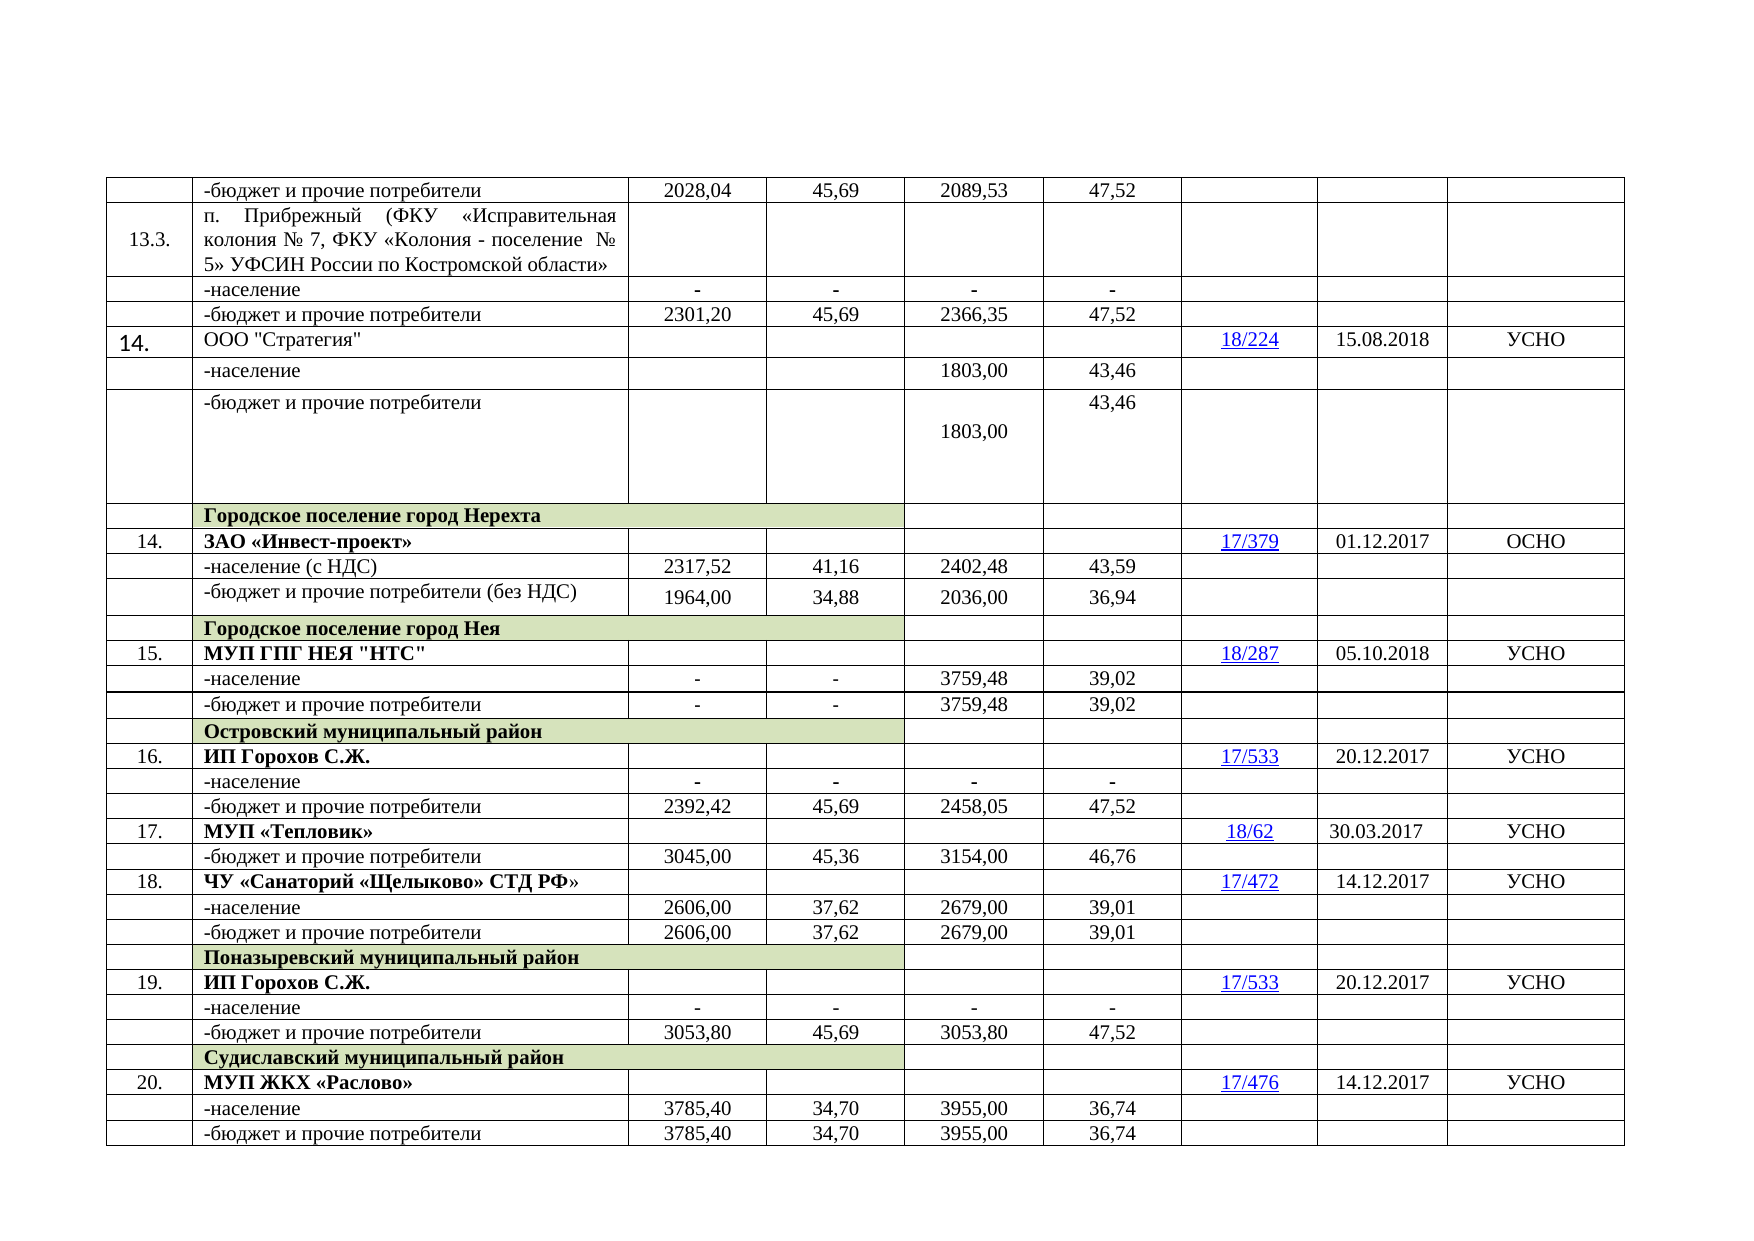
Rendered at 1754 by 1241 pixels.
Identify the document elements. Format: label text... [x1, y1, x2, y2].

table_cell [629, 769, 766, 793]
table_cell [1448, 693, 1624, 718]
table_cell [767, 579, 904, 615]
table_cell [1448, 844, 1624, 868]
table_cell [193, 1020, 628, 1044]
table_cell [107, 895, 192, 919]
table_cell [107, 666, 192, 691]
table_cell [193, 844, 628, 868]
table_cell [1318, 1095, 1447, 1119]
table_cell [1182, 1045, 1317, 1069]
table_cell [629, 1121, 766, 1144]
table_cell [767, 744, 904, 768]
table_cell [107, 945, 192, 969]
table_cell - [1044, 277, 1181, 301]
table_cell [1318, 203, 1447, 276]
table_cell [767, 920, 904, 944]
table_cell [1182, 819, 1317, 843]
table_cell [1448, 390, 1624, 502]
table_cell 45,69 [767, 178, 904, 202]
table_cell 14. [107, 529, 192, 553]
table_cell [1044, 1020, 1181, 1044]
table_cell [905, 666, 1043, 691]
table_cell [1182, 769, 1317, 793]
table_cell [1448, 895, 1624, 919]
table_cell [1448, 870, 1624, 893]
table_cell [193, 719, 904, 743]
table_cell 45,69 [767, 302, 904, 326]
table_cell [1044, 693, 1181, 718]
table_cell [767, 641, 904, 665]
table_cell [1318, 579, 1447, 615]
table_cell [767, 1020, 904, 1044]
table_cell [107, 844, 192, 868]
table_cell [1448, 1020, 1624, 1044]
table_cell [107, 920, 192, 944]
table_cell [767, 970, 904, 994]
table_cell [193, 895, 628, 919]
table_cell [107, 504, 192, 527]
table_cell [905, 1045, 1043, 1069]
table_cell [905, 504, 1043, 527]
table_cell Городское поселение город Нерехта [193, 504, 904, 527]
table_cell [1182, 504, 1317, 527]
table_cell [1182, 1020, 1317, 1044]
table_cell -бюджет и прочие потребители [193, 390, 628, 502]
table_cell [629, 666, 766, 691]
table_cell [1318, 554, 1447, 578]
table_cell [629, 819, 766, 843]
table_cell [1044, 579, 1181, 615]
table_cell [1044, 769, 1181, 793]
table_cell [1318, 390, 1447, 502]
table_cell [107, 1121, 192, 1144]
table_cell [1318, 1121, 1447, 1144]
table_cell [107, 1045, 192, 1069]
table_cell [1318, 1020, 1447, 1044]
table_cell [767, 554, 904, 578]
table_cell 1803,00 [905, 390, 1043, 502]
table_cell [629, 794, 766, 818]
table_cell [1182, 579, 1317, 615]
table_cell - [629, 277, 766, 301]
table_cell [1044, 504, 1181, 527]
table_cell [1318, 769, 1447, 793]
table_cell -бюджет и прочие потребители [193, 302, 628, 326]
table_cell - [905, 277, 1043, 301]
table_cell [1318, 358, 1447, 389]
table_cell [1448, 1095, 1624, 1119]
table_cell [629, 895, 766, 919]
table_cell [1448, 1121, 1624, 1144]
table_cell -население [193, 358, 628, 389]
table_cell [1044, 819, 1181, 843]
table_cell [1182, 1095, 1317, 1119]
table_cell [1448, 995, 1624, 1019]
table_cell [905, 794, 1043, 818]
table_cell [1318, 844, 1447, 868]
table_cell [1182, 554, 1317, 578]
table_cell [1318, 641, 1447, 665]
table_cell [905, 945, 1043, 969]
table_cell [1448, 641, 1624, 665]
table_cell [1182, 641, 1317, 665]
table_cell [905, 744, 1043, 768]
table_cell 13.3. [107, 203, 192, 276]
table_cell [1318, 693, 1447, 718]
table_cell 2028,04 [629, 178, 766, 202]
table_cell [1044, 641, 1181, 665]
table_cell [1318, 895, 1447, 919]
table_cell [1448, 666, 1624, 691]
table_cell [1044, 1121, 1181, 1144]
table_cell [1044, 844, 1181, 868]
table_cell [1044, 327, 1181, 357]
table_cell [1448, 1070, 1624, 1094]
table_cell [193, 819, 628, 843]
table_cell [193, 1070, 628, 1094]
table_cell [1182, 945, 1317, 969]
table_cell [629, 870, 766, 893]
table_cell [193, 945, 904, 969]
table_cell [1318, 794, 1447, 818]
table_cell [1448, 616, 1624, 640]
table_cell 1803,00 [905, 358, 1043, 389]
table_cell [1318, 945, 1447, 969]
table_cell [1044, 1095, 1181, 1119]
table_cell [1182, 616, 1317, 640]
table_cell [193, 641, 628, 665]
table_cell -бюджет и прочие потребители [193, 178, 628, 202]
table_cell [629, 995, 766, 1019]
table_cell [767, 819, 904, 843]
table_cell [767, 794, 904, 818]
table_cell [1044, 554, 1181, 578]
table_cell [629, 390, 766, 502]
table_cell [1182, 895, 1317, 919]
table_cell 01.12.2017 [1318, 529, 1447, 553]
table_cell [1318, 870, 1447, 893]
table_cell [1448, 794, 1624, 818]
table_cell [767, 358, 904, 389]
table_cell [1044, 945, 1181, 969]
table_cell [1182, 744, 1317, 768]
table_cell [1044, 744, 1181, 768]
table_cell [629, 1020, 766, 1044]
table_cell 43,46 [1044, 358, 1181, 389]
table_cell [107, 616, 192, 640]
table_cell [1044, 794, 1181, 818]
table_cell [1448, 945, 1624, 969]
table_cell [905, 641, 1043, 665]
table_cell ООО "Стратегия" [193, 327, 628, 357]
table_cell ЗАО «Инвест-проект» [193, 529, 628, 553]
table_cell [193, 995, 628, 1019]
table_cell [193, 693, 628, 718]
table_cell [107, 390, 192, 502]
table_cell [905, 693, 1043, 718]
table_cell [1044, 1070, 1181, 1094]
table_cell [767, 203, 904, 276]
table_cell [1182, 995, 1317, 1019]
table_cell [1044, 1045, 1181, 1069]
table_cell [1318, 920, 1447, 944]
table_cell [905, 327, 1043, 357]
table_cell [1182, 390, 1317, 502]
table_cell [1448, 302, 1624, 326]
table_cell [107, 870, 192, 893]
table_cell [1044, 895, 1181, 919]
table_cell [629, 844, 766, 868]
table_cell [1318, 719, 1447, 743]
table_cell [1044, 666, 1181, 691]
table_cell [1182, 277, 1317, 301]
table_cell УСНО [1448, 327, 1624, 357]
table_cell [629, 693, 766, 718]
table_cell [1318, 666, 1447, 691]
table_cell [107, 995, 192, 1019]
table_cell [1448, 358, 1624, 389]
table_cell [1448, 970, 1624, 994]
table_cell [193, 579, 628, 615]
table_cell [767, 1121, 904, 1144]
table_cell 47,52 [1044, 302, 1181, 326]
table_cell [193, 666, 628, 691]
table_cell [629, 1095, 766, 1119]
table_cell 14. [107, 327, 192, 357]
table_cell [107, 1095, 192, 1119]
table_cell 18/224 [1182, 327, 1317, 357]
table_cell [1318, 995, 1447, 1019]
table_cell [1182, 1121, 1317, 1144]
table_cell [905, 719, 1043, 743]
table_cell - [767, 277, 904, 301]
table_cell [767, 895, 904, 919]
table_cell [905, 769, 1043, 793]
table_cell [1448, 277, 1624, 301]
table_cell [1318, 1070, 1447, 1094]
table_cell [1448, 178, 1624, 202]
table_cell п. Прибрежный (ФКУ «Исправительная колония № 7, ФКУ «Колония - поселение № 5» УФСИН России по Костромской области» [193, 203, 628, 276]
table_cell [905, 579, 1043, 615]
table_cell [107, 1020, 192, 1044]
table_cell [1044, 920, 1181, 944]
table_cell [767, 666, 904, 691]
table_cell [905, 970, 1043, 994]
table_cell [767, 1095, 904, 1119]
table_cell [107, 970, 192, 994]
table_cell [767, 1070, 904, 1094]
table_cell [629, 203, 766, 276]
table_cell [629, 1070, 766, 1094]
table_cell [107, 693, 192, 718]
table_cell [107, 277, 192, 301]
table_cell 2301,20 [629, 302, 766, 326]
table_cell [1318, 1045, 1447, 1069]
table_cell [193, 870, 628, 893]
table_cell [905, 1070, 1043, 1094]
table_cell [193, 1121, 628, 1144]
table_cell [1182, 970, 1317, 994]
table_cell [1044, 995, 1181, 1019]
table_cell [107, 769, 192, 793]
table_cell [107, 358, 192, 389]
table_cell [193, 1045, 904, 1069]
table_cell 2366,35 [905, 302, 1043, 326]
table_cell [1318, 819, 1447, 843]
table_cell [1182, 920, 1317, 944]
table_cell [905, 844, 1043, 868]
table_cell [905, 529, 1043, 553]
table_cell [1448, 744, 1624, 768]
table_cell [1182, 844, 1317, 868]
table_cell 47,52 [1044, 178, 1181, 202]
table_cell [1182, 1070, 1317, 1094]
table_cell [107, 302, 192, 326]
table_cell [767, 390, 904, 502]
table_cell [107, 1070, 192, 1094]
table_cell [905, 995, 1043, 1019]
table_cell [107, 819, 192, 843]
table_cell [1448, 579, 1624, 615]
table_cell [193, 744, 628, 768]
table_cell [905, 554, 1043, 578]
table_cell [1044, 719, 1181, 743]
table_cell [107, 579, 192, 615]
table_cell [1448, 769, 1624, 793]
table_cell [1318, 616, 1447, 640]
table_cell -население [193, 277, 628, 301]
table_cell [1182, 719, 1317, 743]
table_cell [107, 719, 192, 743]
table_cell [767, 529, 904, 553]
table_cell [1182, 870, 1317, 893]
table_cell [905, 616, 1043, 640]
table_cell 43,46 [1044, 390, 1181, 502]
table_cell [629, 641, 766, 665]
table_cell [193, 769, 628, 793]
table_cell [1448, 504, 1624, 527]
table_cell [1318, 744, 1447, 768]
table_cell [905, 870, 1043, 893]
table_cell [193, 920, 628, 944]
table_cell 15.08.2018 [1318, 327, 1447, 357]
table_cell [1318, 504, 1447, 527]
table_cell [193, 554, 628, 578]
table_cell [1044, 203, 1181, 276]
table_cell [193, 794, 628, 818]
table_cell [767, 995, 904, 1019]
table_cell [1448, 203, 1624, 276]
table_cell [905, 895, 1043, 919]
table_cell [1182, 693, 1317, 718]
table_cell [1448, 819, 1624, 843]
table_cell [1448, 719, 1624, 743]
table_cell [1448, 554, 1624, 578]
table_cell [1318, 302, 1447, 326]
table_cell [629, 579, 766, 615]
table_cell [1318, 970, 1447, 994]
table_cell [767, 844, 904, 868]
table_cell [629, 529, 766, 553]
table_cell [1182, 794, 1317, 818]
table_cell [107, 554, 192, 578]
table_cell 2089,53 [905, 178, 1043, 202]
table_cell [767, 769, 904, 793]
table_cell [1182, 302, 1317, 326]
table_cell [1182, 203, 1317, 276]
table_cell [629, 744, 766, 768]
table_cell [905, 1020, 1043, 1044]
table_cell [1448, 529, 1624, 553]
table_cell [767, 327, 904, 357]
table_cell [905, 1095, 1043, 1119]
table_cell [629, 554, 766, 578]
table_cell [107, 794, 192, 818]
table_cell [107, 178, 192, 202]
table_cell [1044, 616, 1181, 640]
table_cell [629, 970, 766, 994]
table_cell [1182, 178, 1317, 202]
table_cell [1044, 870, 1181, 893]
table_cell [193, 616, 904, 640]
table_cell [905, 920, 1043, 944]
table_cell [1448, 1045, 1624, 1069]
table_cell [905, 203, 1043, 276]
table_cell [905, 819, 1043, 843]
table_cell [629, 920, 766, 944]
table_cell [1318, 178, 1447, 202]
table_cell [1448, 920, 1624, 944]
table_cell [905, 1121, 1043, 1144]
table_cell [1044, 529, 1181, 553]
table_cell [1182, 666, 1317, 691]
table_cell [629, 327, 766, 357]
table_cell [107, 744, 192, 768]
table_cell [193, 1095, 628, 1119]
table_cell [1182, 358, 1317, 389]
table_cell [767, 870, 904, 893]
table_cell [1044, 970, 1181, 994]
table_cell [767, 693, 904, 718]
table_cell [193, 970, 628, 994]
table_cell 17/379 [1182, 529, 1317, 553]
table_cell [629, 358, 766, 389]
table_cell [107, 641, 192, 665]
table_cell [1318, 277, 1447, 301]
